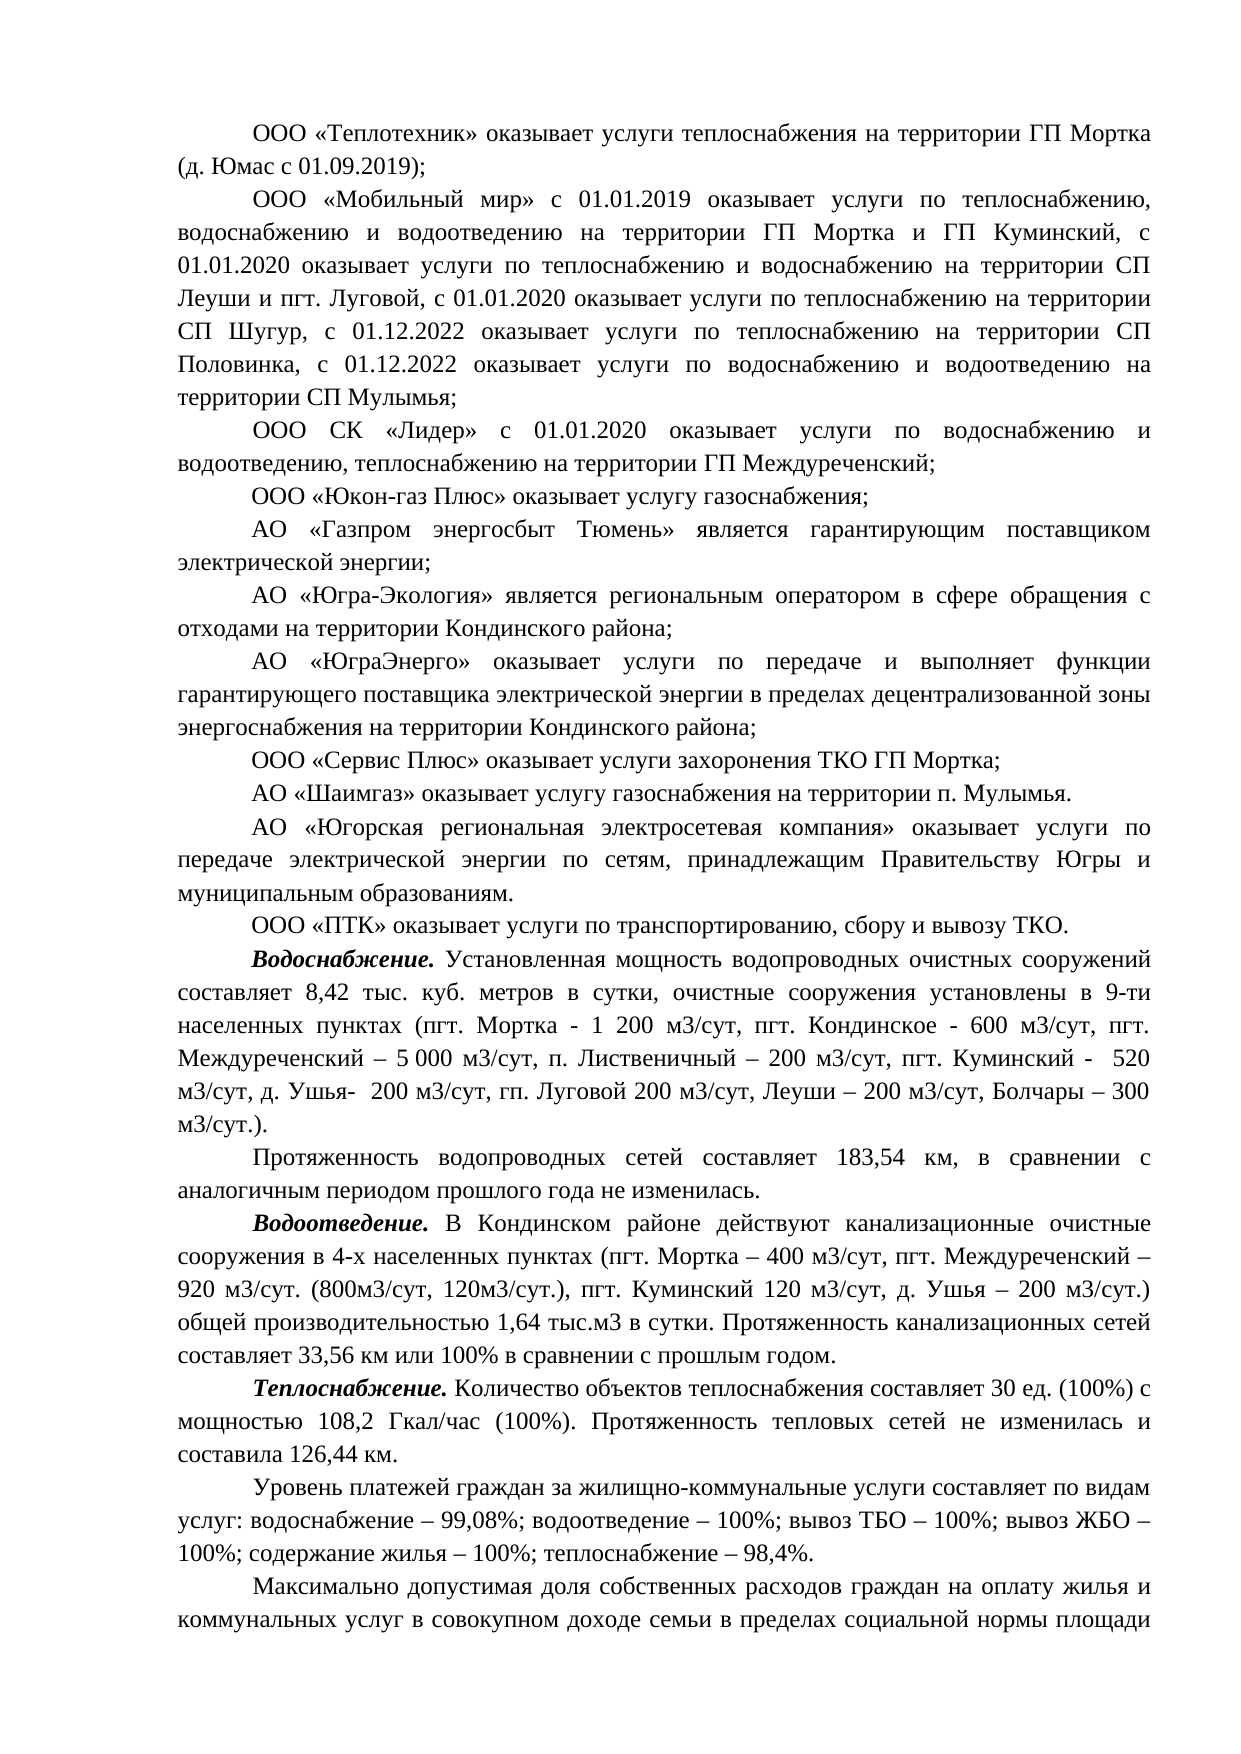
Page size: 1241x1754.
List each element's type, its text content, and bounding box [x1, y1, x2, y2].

text ООО «Сервис Плюс» оказывает услуги захоронения ТКО ГП Мортка; [177, 746, 1152, 774]
text Водоотведение. В Кондинском районе действуют канализационные очистные сооружения в 4-х населенных пунктах (пгт. Мортка – 400 м3/сут, пгт. Междуреченский – 920 м3/сут. (800м3/сут, 120м3/сут.), пгт. Куминский 120 м3/сут, д. Ушья – 200 м3/сут.) общей производительностью 1,64 тыс.м3 в сутки. Протяженность канализационных сетей составляет 33,56 км или 100% в сравнении с прошлым годом. [177, 1208, 1152, 1369]
text ООО «Юкон-газ Плюс» оказывает услугу газоснабжения; [177, 481, 1152, 510]
text Водоснабжение. Установленная мощность водопроводных очистных сооружений составляет 8,42 тыс. куб. метров в сутки, очистные сооружения установлены в 9-ти населенных пунктах (пгт. Мортка - 1 200 м3/сут, пгт. Кондинское - 600 м3/сут, пгт. Междуреченский – 5 000 м3/сут, п. Лиственичный – 200 м3/сут, пгт. Куминский - 520 м3/сут, д. Ушья- 200 м3/сут, гп. Луговой 200 м3/сут, Леуши – 200 м3/сут, Болчары – 300 м3/сут.). [177, 944, 1152, 1137]
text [177, 1571, 1152, 1633]
text АО «Югорская региональная электросетевая компания» оказывает услуги по передаче электрической энергии по сетям, принадлежащим Правительству Югры и муниципальным образованиям. [177, 812, 1152, 906]
text АО «ЮграЭнерго» оказывает услуги по передаче и выполняет функции гарантирующего поставщика электрической энергии в пределах децентрализованной зоны энергоснабжения на территории Кондинского района; [177, 646, 1152, 741]
text Теплоснабжение. Количество объектов теплоснабжения составляет 30 ед. (100%) с мощностью 108,2 Гкал/час (100%). Протяженность тепловых сетей не изменилась и составила 126,44 км. [177, 1373, 1152, 1468]
text АО «Югра-Экология» является региональным оператором в сфере обращения с отходами на территории Кондинского района; [177, 580, 1152, 642]
text АО «Газпром энергосбыт Тюмень» является гарантирующим поставщиком электрической энергии; [177, 514, 1152, 576]
text ООО СК «Лидер» с 01.01.2020 оказывает услуги по водоснабжению и водоотведению, теплоснабжению на территории ГП Междуреченский; [177, 415, 1152, 477]
text ООО «ПТК» оказывает услуги по транспортированию, сбору и вывозу ТКО. [177, 911, 1152, 939]
text ООО «Теплотехник» оказывает услуги теплоснабжения на территории ГП Мортка (д. Юмас с 01.09.2019); [177, 118, 1152, 180]
text ООО «Мобильный мир» с 01.01.2019 оказывает услуги по теплоснабжению, водоснабжению и водоотведению на территории ГП Мортка и ГП Куминский, с 01.01.2020 оказывает услуги по теплоснабжению и водоснабжению на территории СП Леуши и пгт. Луговой, с 01.01.2020 оказывает услуги по теплоснабжению на территории СП Шугур, с 01.12.2022 оказывает услуги по теплоснабжению на территории СП Половинка, с 01.12.2022 оказывает услуги по водоснабжению и водоотведению на территории СП Мулымья; [177, 184, 1152, 411]
text АО «Шаимгаз» оказывает услугу газоснабжения на территории п. Мулымья. [177, 778, 1152, 807]
text Протяженность водопроводных сетей составляет 183,54 км, в сравнении с аналогичным периодом прошлого года не изменилась. [177, 1142, 1152, 1203]
text Уровень платежей граждан за жилищно-коммунальные услуги составляет по видам услуг: водоснабжение – 99,08%; водоотведение – 100%; вывоз ТБО – 100%; вывоз ЖБО – 100%; содержание жилья – 100%; теплоснабжение – 98,4%. [177, 1472, 1152, 1567]
